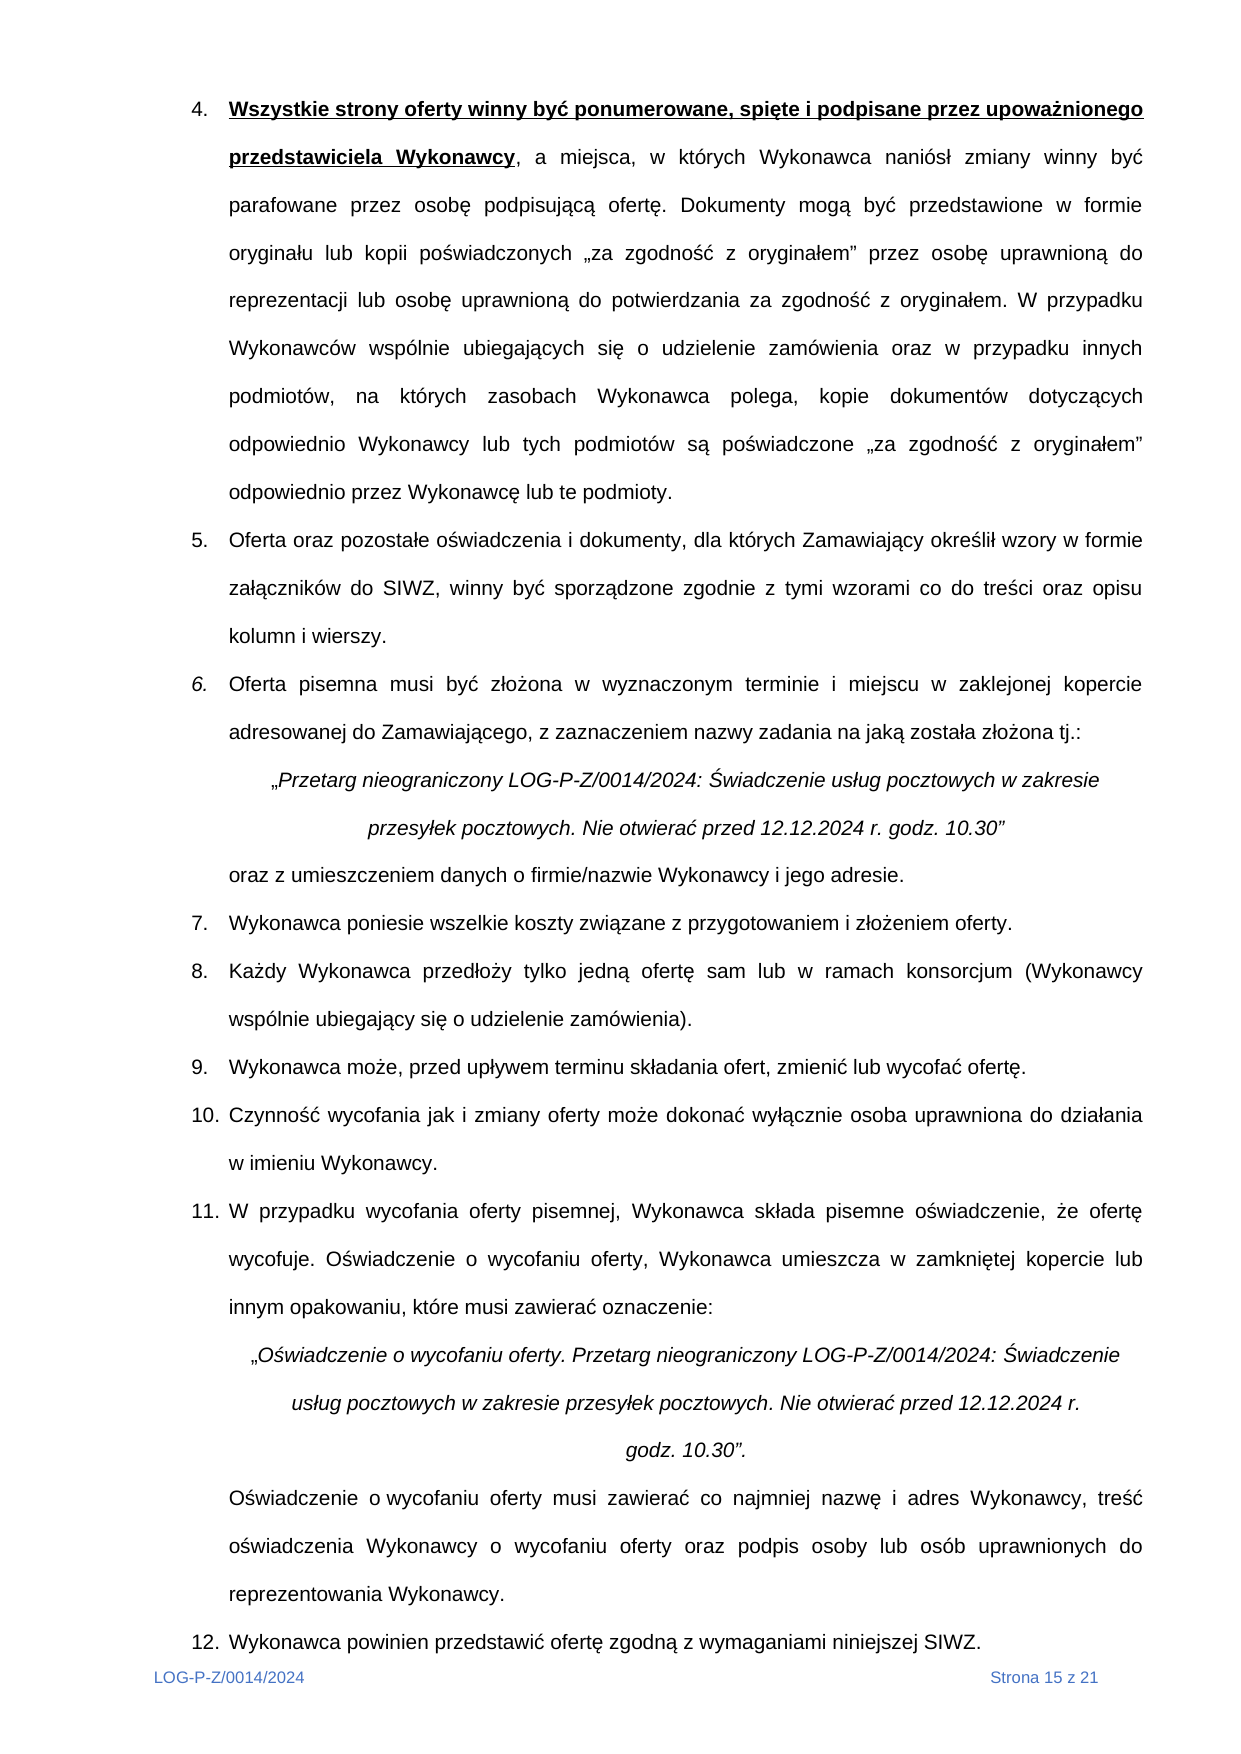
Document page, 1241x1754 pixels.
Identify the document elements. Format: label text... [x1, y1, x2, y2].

list Oferta oraz pozostałe oświadczenia i dokumenty, dla których Zamawiający określił wzory w formie załączników do SIWZ, winny być sporządzone zgodnie z tymi wzorami co do treści oraz opisu kolumn i wierszy. [191, 528, 1144, 648]
list Wszystkie strony oferty winny być ponumerowane, spięte i podpisane przez upoważnionego przedstawiciela Wykonawcy, a miejsca, w których Wykonawca naniósł zmiany winny być parafowane przez osobę podpisującą ofertę. Dokumenty mogą być przedstawione w formie oryginału lub kopii poświadczonych „za zgodność z oryginałem” przez osobę uprawnioną do reprezentacji lub osobę uprawnioną do potwierdzania za zgodność z oryginałem. W przypadku Wykonawców wspólnie ubiegających się o udzielenie zamówienia oraz w przypadku innych podmiotów, na których zasobach Wykonawca polega, kopie dokumentów dotyczących odpowiednio Wykonawcy lub tych podmiotów są poświadczone „za zgodność z oryginałem” odpowiednio przez Wykonawcę lub te podmioty. [191, 97, 1144, 504]
list Czynność wycofania jak i zmiany oferty może dokonać wyłącznie osoba uprawniona do działania w imieniu Wykonawcy. [191, 1103, 1144, 1175]
text godz. 10.30”. [228, 1438, 1144, 1462]
list W przypadku wycofania oferty pisemnej, Wykonawca składa pisemne oświadczenie, że ofertę wycofuje. Oświadczenie o wycofaniu oferty, Wykonawca umieszcza w zamkniętej kopercie lub innym opakowaniu, które musi zawierać oznaczenie: [191, 1199, 1144, 1318]
list Wykonawca poniesie wszelkie koszty związane z przygotowaniem i złożeniem oferty. [191, 911, 1144, 935]
list Oferta pisemna musi być złożona w wyznaczonym terminie i miejscu w zaklejonej kopercie adresowanej do Zamawiającego, z zaznaczeniem nazwy zadania na jaką została złożona tj.: [191, 672, 1144, 743]
list Wykonawca może, przed upływem terminu składania ofert, zmienić lub wycofać ofertę. [191, 1055, 1144, 1079]
list Wykonawca powinien przedstawić ofertę zgodną z wymaganiami niniejszej SIWZ. [191, 1630, 1144, 1654]
text Oświadczenie o wycofaniu oferty musi zawierać co najmniej nazwę i adres Wykonawcy, treść oświadczenia Wykonawcy o wycofaniu oferty oraz podpis osoby lub osób uprawnionych do reprezentowania Wykonawcy. [228, 1486, 1144, 1606]
list Każdy Wykonawca przedłoży tylko jedną ofertę sam lub w ramach konsorcjum (Wykonawcy wspólnie ubiegający się o udzielenie zamówienia). [191, 959, 1144, 1031]
text „Przetarg nieograniczony LOG-P-Z/0014/2024: Świadczenie usług pocztowych w zakresie przesyłek pocztowych. Nie otwierać przed 12.12.2024 r. godz. 10.30” [228, 767, 1144, 839]
text „Oświadczenie o wycofaniu oferty. Przetarg nieograniczony LOG-P-Z/0014/2024: Świadczenie usług pocztowych w zakresie przesyłek pocztowych. Nie otwierać przed 12.12.2024 r. [228, 1342, 1144, 1414]
text oraz z umieszczeniem danych o firmie/nazwie Wykonawcy i jego adresie. [228, 863, 1144, 887]
